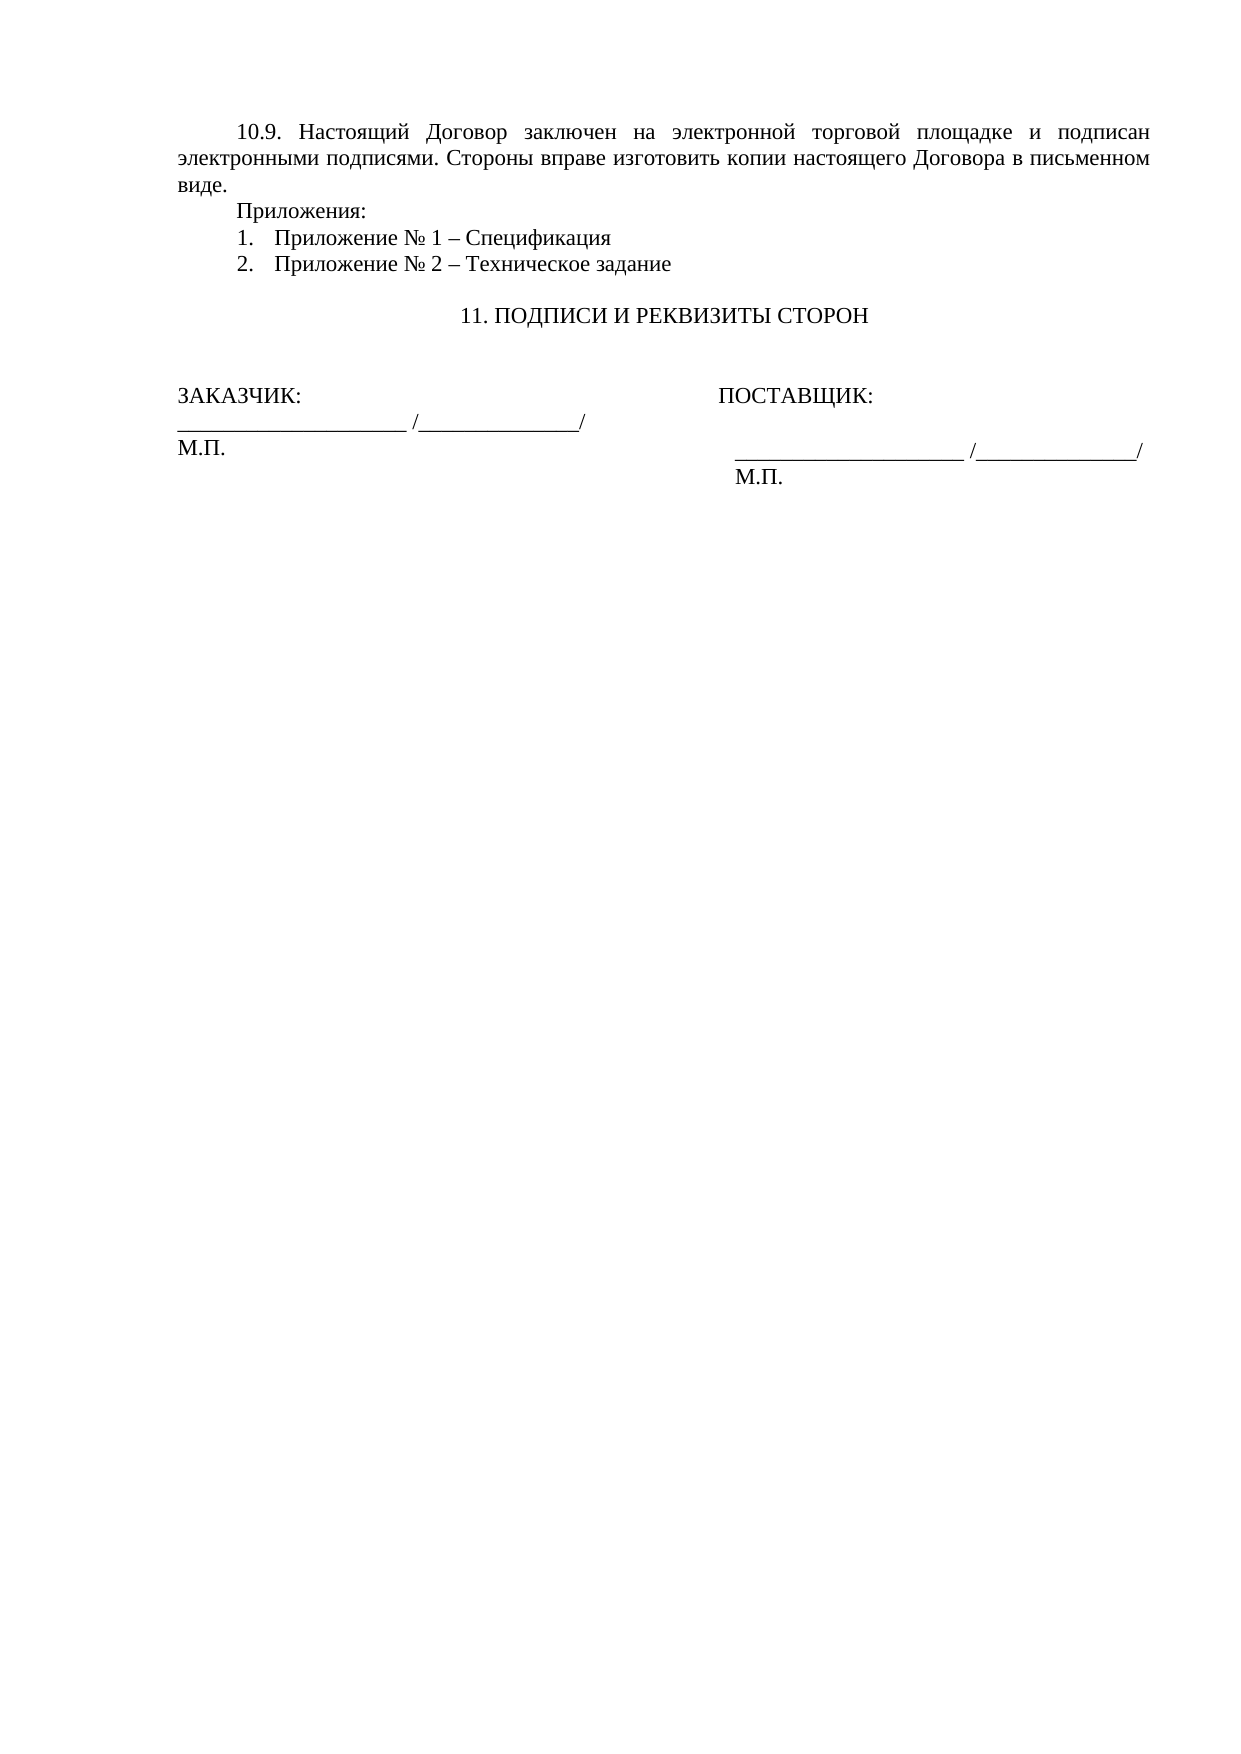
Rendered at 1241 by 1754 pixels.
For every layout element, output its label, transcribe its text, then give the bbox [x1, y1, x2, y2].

text 10.9. Настоящий Договор заключен на электронной торговой площадке и подписан электронными подписями. Стороны вправе изготовить копии настоящего Договора в письменном виде. [177, 118, 1152, 197]
table_header ____________________ /______________/ М.П. [724, 408, 1238, 884]
list Приложение № 1 – Спецификация [237, 223, 1160, 250]
table_header ____________________ /______________/ М.П. [166, 408, 723, 884]
text Приложения: [177, 197, 1160, 223]
list Приложение № 2 – Техническое задание [237, 250, 1160, 276]
text ЗАКАЗЧИК: ПОСТАВЩИК: [177, 382, 1152, 408]
text 11. ПОДПИСИ И РЕКВИЗИТЫ СТОРОН [177, 303, 1152, 329]
